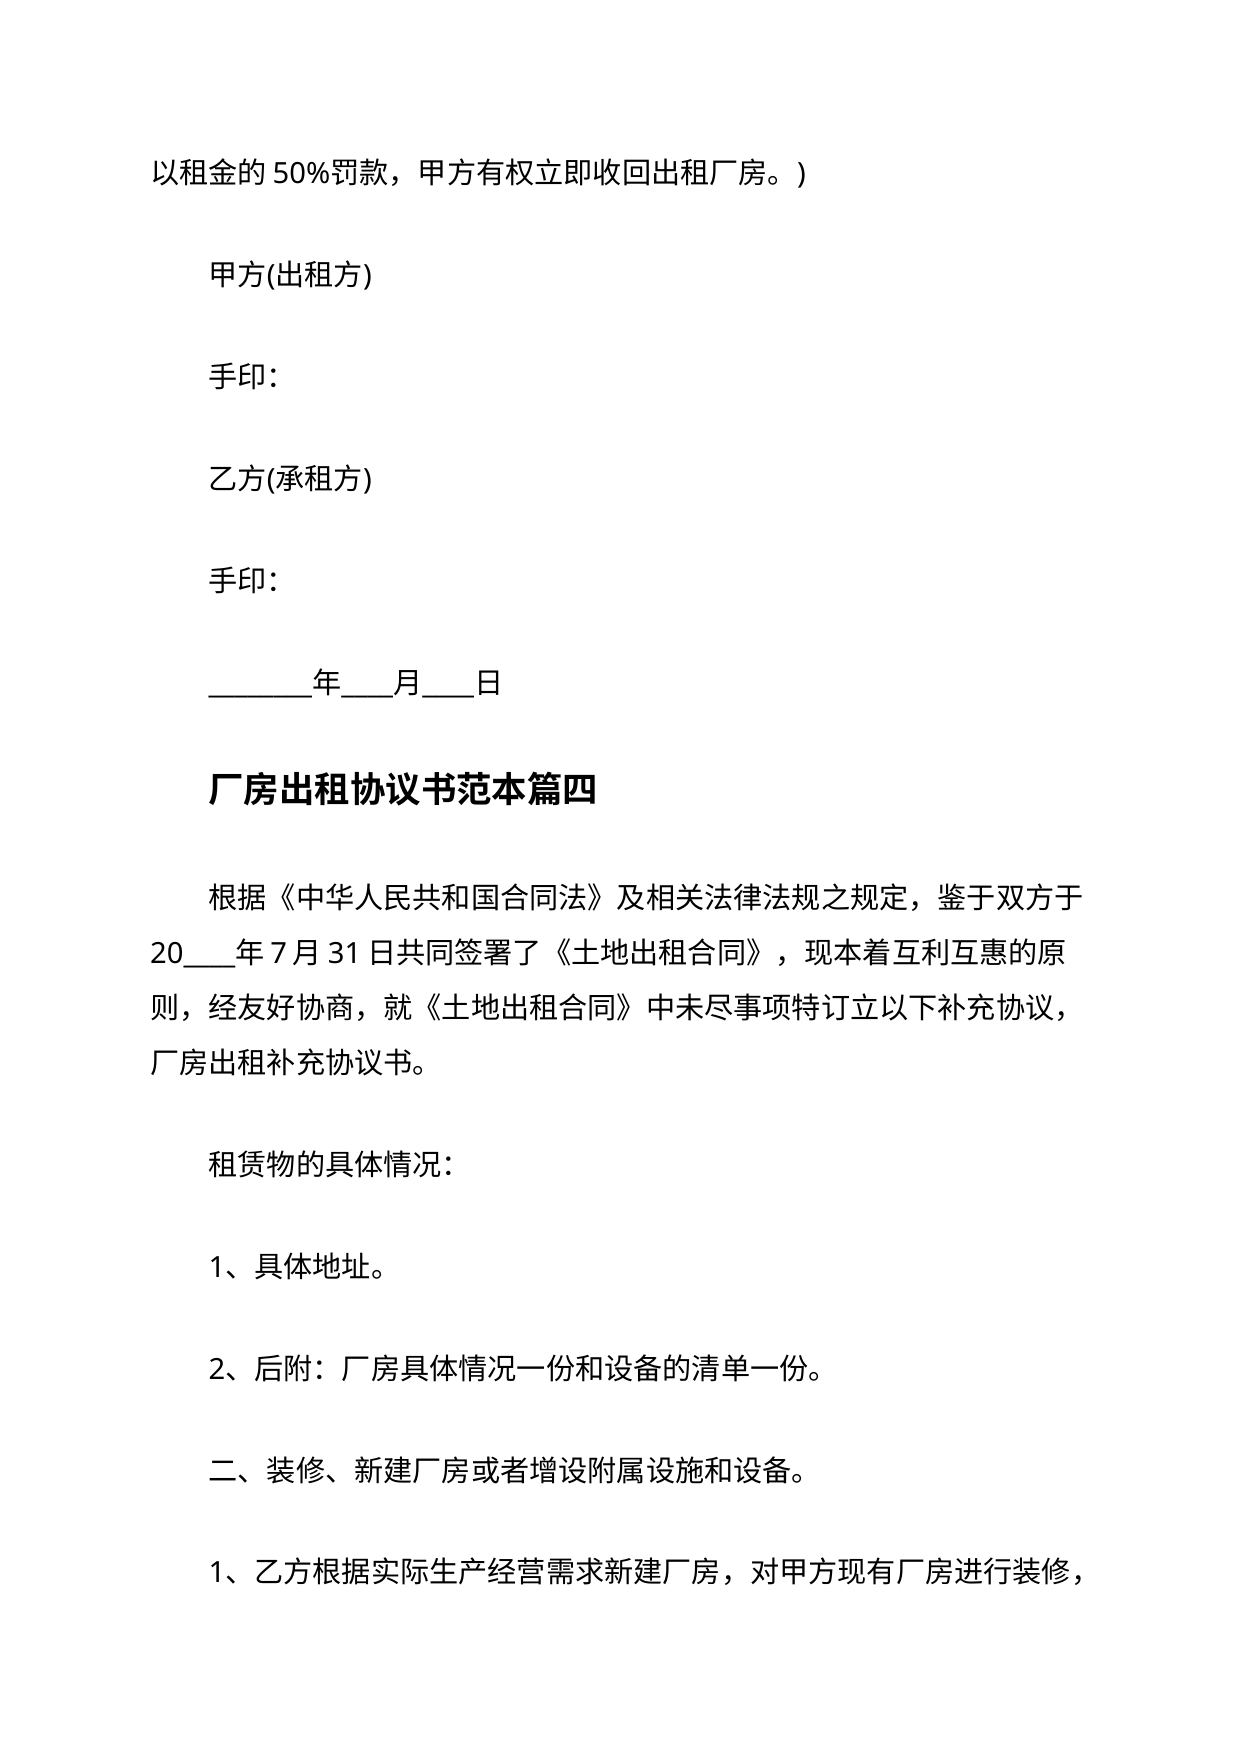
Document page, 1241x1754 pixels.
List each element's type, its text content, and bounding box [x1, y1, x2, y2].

text 乙方(承租方) [150, 456, 1090, 498]
text 2、后附：厂房具体情况一份和设备的清单一份。 [150, 1345, 1090, 1388]
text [150, 150, 1090, 192]
text 手印： [150, 558, 1090, 600]
text 甲方(出租方) [150, 252, 1090, 294]
text 根据《中华人民共和国合同法》及相关法律法规之规定，鉴于双方于20____年7月31日共同签署了《土地出租合同》，现本着互利互惠的原则，经友好协商，就《土地出租合同》中未尽事项特订立以下补充协议，厂房出租补充协议书。 [150, 875, 1090, 1082]
text 1、具体地址。 [150, 1243, 1090, 1286]
text 手印： [150, 354, 1090, 396]
text 厂房出租协议书范本篇四 [150, 761, 1090, 813]
text 二、装修、新建厂房或者增设附属设施和设备。 [150, 1447, 1090, 1489]
text ________年____月____日 [150, 659, 1090, 702]
text 租赁物的具体情况： [150, 1141, 1090, 1184]
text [150, 1549, 1090, 1591]
